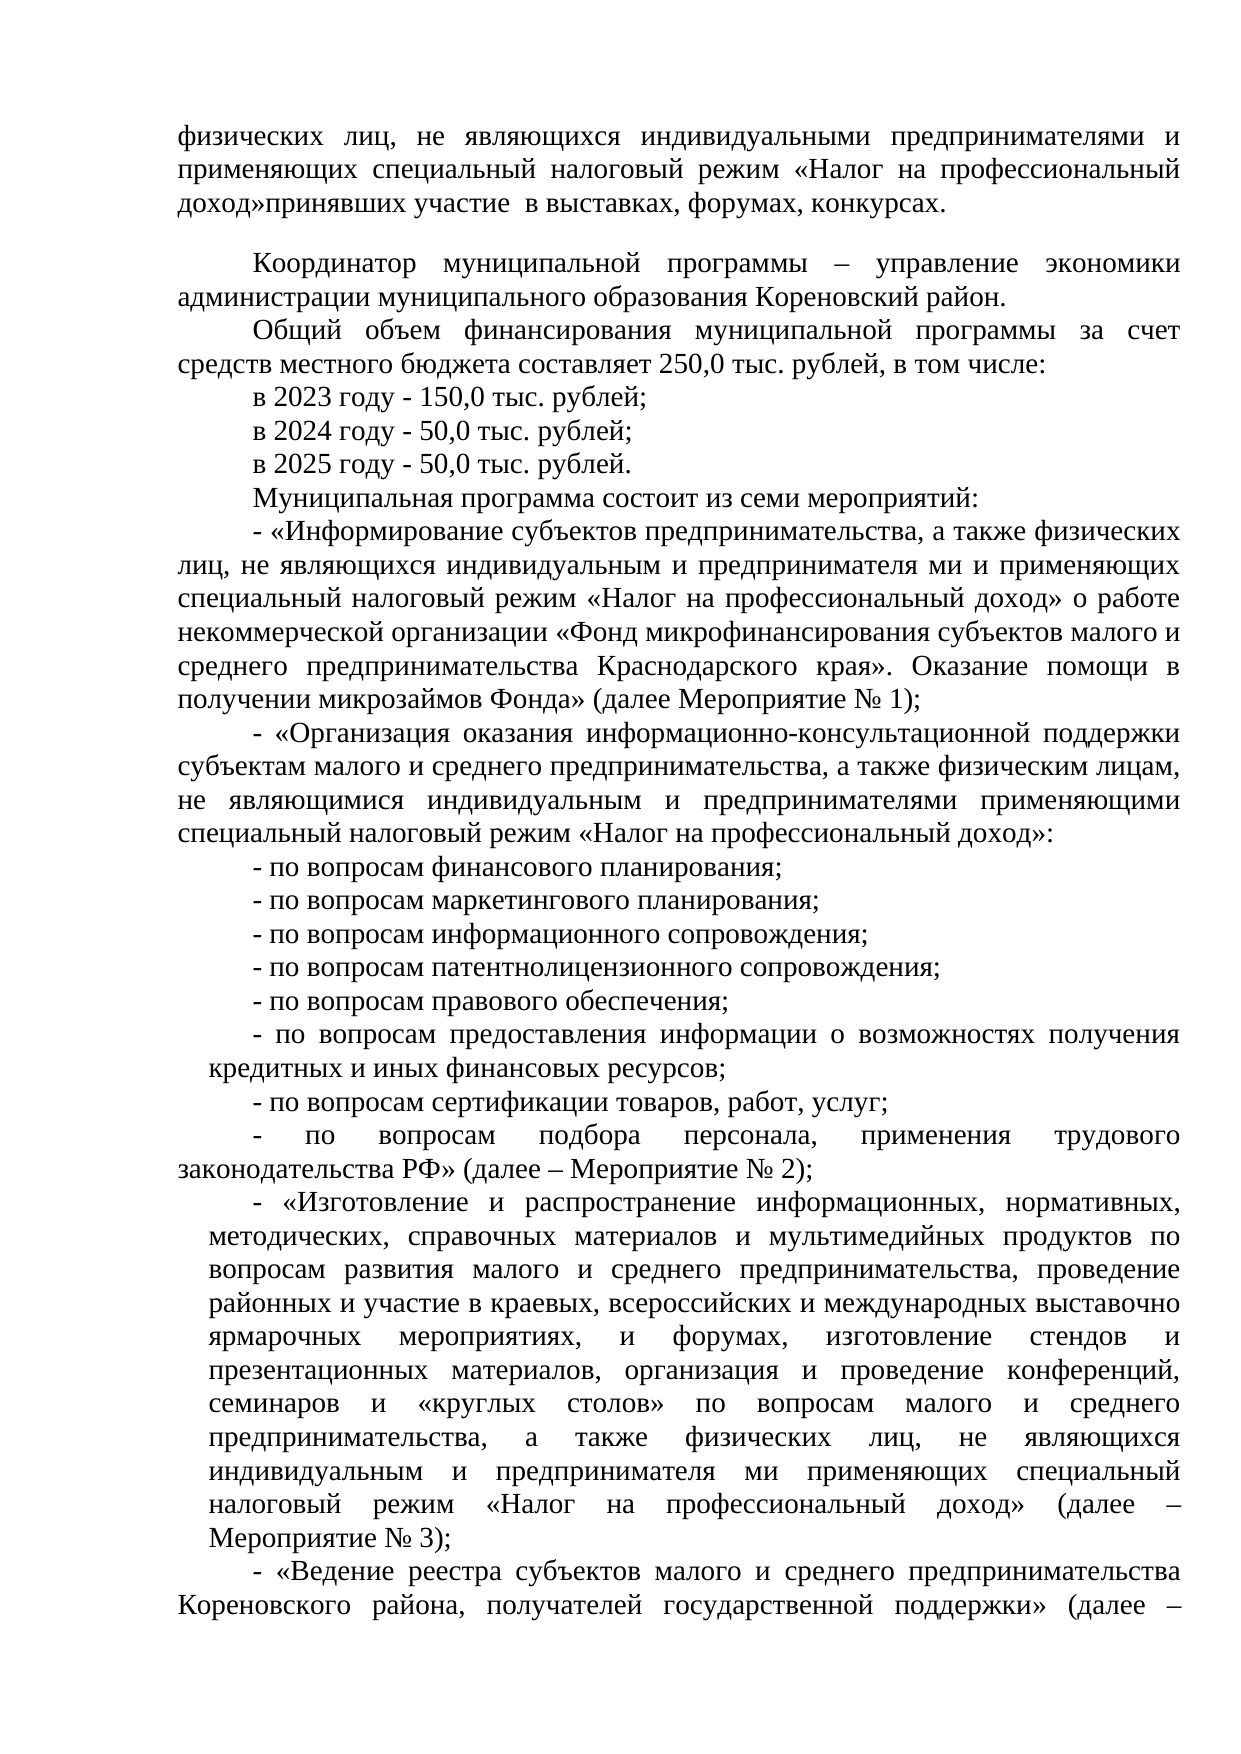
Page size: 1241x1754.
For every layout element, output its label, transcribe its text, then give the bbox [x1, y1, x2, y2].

text - по вопросам правового обеспечения; [208, 983, 1181, 1017]
text Координатор муниципальной программы – управление экономики администрации муниципального образования Кореновский район. [177, 245, 1181, 312]
text - «Организация оказания информационно-консультационной поддержки субъектам малого и среднего предпринимательства, а также физическим лицам, не являющимися индивидуальным и предпринимателями применяющими специальный налоговый режим «Налог на профессиональный доход»: [177, 715, 1181, 849]
text в 2025 году - 50,0 тыс. рублей. [177, 446, 1181, 480]
text в 2024 году - 50,0 тыс. рублей; [177, 413, 1181, 446]
text Общий объем финансирования муниципальной программы за счет средств местного бюджета составляет 250,0 тыс. рублей, в том числе: [177, 312, 1181, 379]
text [177, 118, 1181, 219]
text - по вопросам сертификации товаров, работ, услуг; [208, 1084, 1181, 1117]
text - по вопросам информационного сопровождения; [208, 916, 1181, 949]
text - по вопросам маркетингового планирования; [208, 882, 1181, 916]
text - «Изготовление и распространение информационных, нормативных, методических, справочных материалов и мультимедийных продуктов по вопросам развития малого и среднего предпринимательства, проведение районных и участие в краевых, всероссийских и международных выставочно ярмарочных мероприятиях, и форумах, изготовление стендов и презентационных материалов, организация и проведение конференций, семинаров и «круглых столов» по вопросам малого и среднего предпринимательства, а также физических лиц, не являющихся индивидуальным и предпринимателя ми применяющих специальный налоговый режим «Налог на профессиональный доход» (далее – Мероприятие № 3); [208, 1184, 1181, 1553]
text - по вопросам финансового планирования; [208, 849, 1181, 882]
text в 2023 году - 150,0 тыс. рублей; [177, 379, 1181, 413]
text - по вопросам патентнолицензионного сопровождения; [208, 949, 1181, 983]
text - «Информирование субъектов предпринимательства, а также физических лиц, не являющихся индивидуальным и предпринимателя ми и применяющих специальный налоговый режим «Налог на профессиональный доход» о работе некоммерческой организации «Фонд микрофинансирования субъектов малого и среднего предпринимательства Краснодарского края». Оказание помощи в получении микрозаймов Фонда» (далее Мероприятие № 1); [177, 513, 1181, 715]
text Муниципальная программа состоит из семи мероприятий: [177, 480, 1181, 513]
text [177, 1553, 1181, 1620]
text - по вопросам предоставления информации о возможностях получения кредитных и иных финансовых ресурсов; [208, 1017, 1181, 1084]
text - по вопросам подбора персонала, применения трудового законодательства РФ» (далее – Мероприятие № 2); [177, 1117, 1181, 1184]
